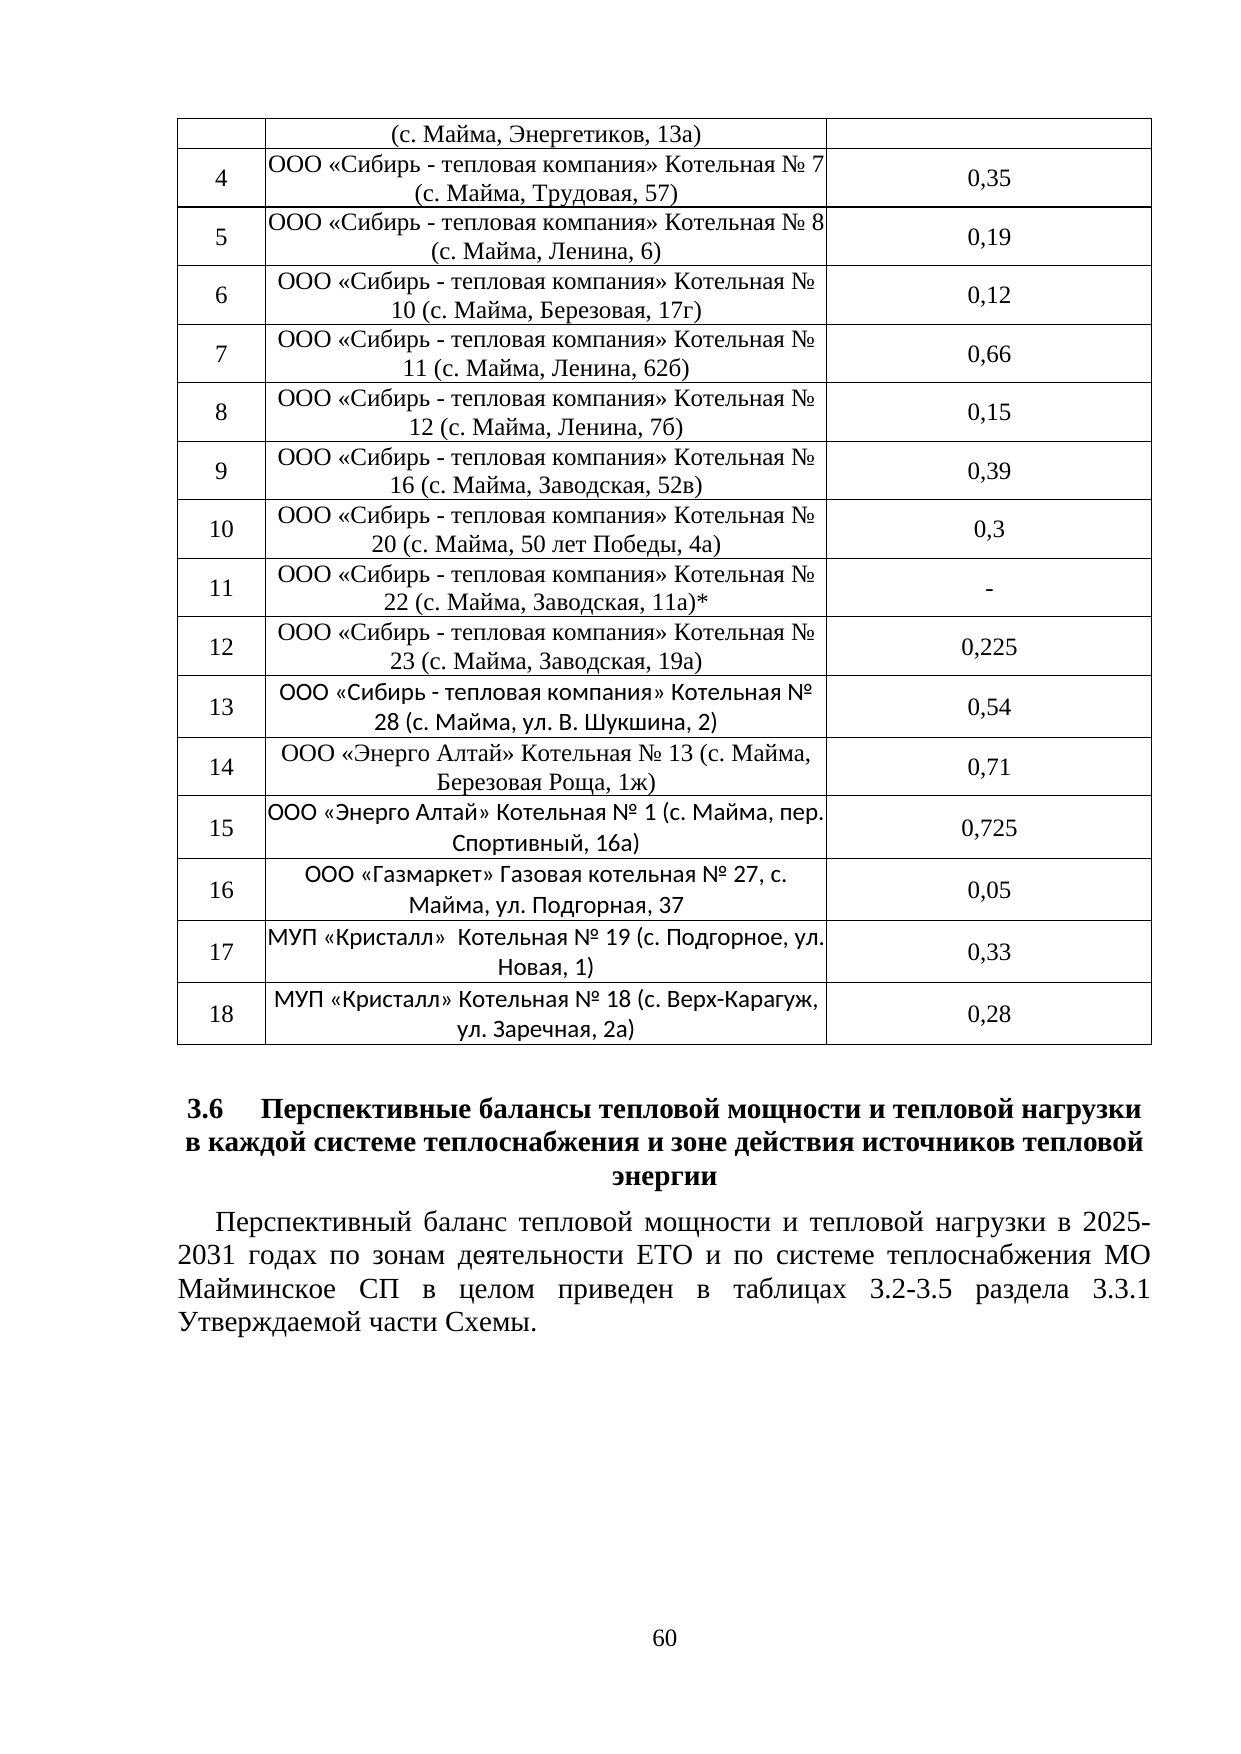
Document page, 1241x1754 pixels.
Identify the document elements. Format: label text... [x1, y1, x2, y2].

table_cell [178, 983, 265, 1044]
text Перспективный баланс тепловой мощности и тепловой нагрузки в 2025-2031 годах по зонам деятельности ЕТО и по системе теплоснабжения МО Майминское СП в целом приведен в таблицах 3.2-3.5 раздела 3.3.1 Утверждаемой части Схемы. [177, 1204, 1152, 1338]
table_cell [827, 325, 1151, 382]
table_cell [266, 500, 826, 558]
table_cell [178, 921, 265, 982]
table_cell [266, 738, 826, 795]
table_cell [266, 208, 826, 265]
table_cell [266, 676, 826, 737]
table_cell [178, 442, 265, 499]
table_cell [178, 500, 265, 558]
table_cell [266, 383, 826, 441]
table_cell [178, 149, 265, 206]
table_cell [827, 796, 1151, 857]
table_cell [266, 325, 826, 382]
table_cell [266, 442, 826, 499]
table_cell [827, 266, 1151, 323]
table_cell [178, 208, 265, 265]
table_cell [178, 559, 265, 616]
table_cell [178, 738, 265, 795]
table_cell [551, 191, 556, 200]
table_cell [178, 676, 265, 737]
subtitle Перспективные балансы тепловой мощности и тепловой нагрузки в каждой системе теплоснабжения и зоне действия источников тепловой энергии [177, 1091, 1152, 1191]
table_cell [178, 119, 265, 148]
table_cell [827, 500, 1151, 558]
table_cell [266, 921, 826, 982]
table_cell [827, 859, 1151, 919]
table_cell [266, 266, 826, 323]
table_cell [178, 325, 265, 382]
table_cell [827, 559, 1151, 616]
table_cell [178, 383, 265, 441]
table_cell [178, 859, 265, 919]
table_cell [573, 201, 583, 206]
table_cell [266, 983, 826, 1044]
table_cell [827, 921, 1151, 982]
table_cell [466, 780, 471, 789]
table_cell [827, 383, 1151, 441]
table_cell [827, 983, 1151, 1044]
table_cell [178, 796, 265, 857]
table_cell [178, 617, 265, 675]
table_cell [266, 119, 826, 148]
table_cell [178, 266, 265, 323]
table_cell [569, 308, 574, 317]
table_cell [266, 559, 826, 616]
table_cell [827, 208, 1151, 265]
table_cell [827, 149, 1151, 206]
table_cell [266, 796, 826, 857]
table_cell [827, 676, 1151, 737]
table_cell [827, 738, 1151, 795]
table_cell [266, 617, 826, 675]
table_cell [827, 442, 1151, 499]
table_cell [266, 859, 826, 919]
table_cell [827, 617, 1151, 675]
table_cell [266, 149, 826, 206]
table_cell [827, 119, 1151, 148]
